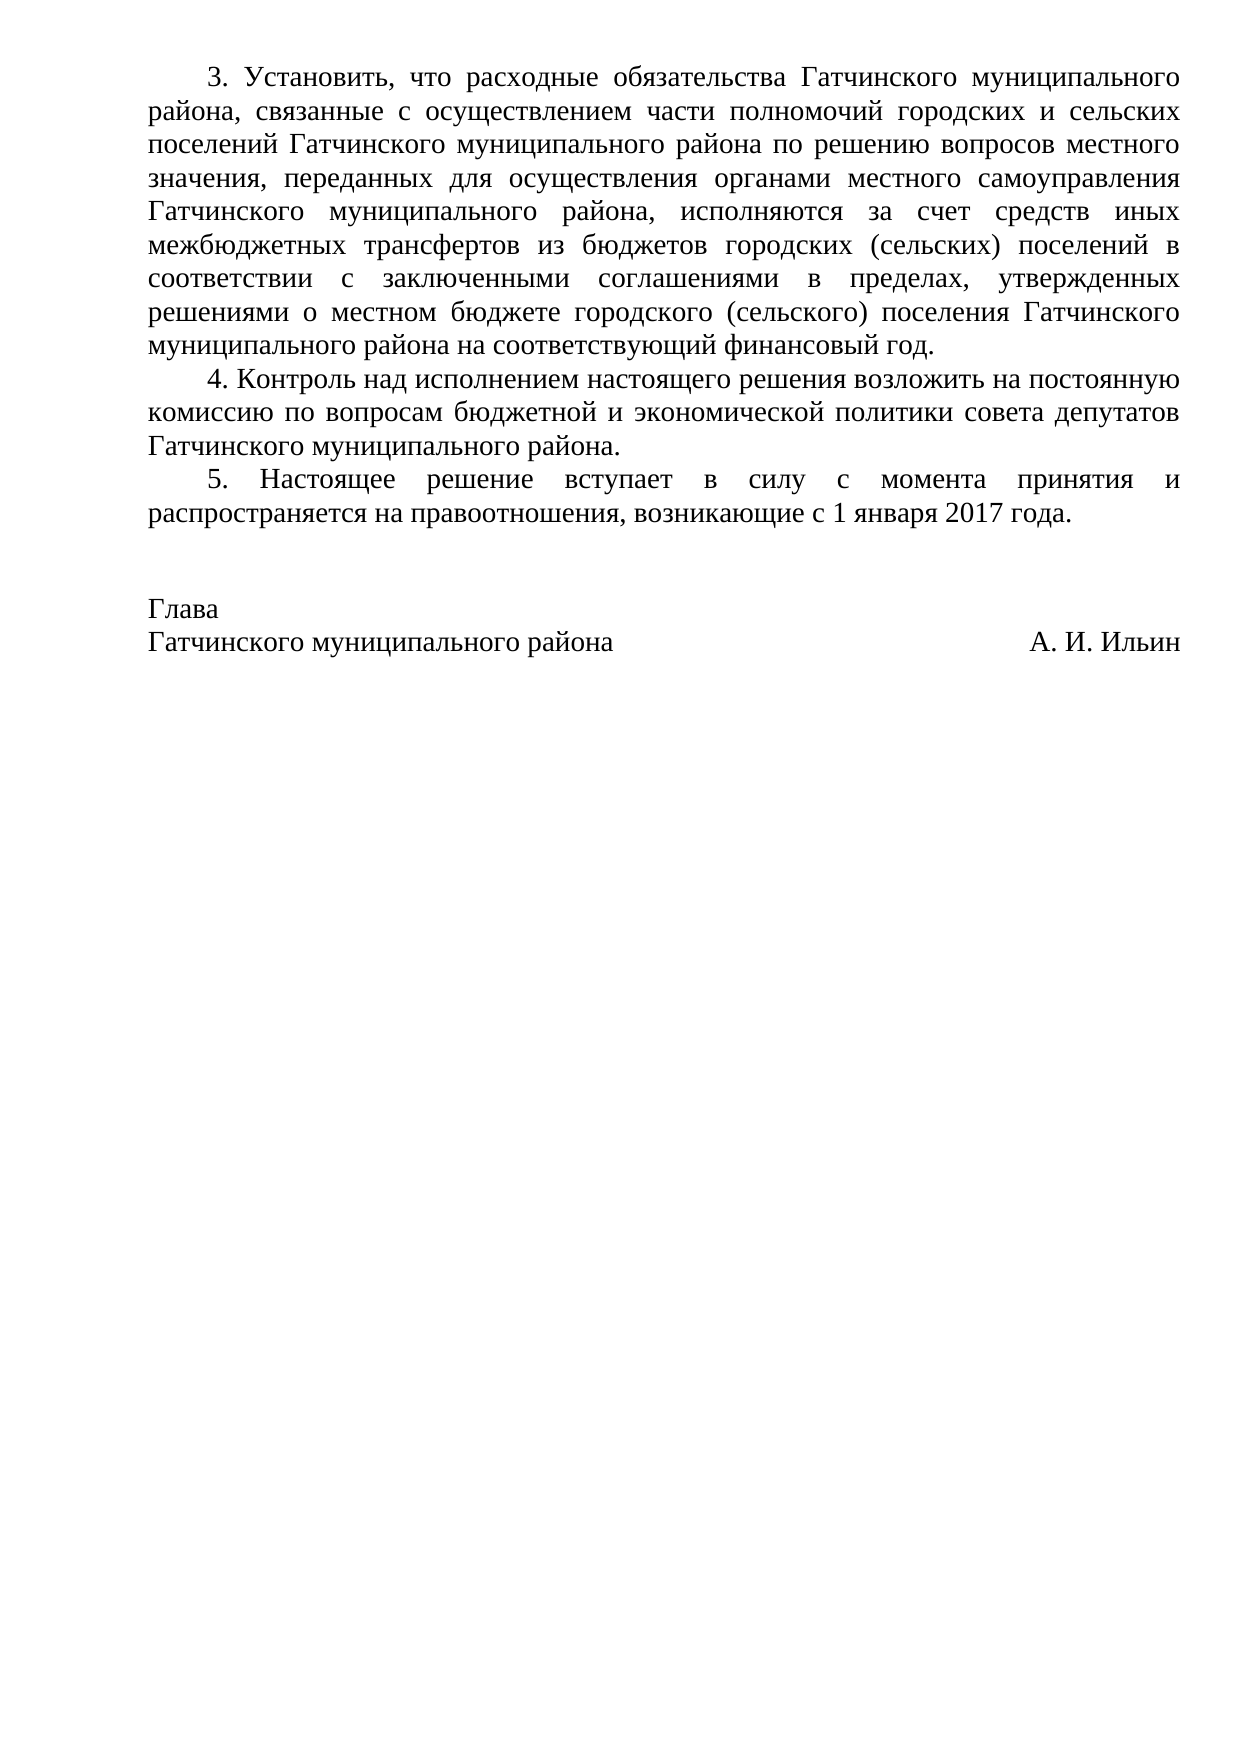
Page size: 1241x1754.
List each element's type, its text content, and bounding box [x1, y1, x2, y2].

text 3. Установить, что расходные обязательства Гатчинского муниципального района, связанные с осуществлением части полномочий городских и сельских поселений Гатчинского муниципального района по решению вопросов местного значения, переданных для осуществления органами местного самоуправления Гатчинского муниципального района, исполняются за счет средств иных межбюджетных трансфертов из бюджетов городских (сельских) поселений в соответствии с заключенными соглашениями в пределах, утвержденных решениями о местном бюджете городского (сельского) поселения Гатчинского муниципального района на соответствующий финансовый год. [148, 59, 1181, 361]
text Глава [148, 591, 1181, 624]
text 4. Контроль над исполнением настоящего решения возложить на постоянную комиссию по вопросам бюджетной и экономической политики совета депутатов Гатчинского муниципального района. [148, 361, 1181, 462]
text Гатчинского муниципального района А. И. Ильин [148, 624, 1181, 658]
text 5. Настоящее решение вступает в силу с момента принятия и распространяется на правоотношения, возникающие с 1 января 2017 года. [148, 462, 1181, 529]
